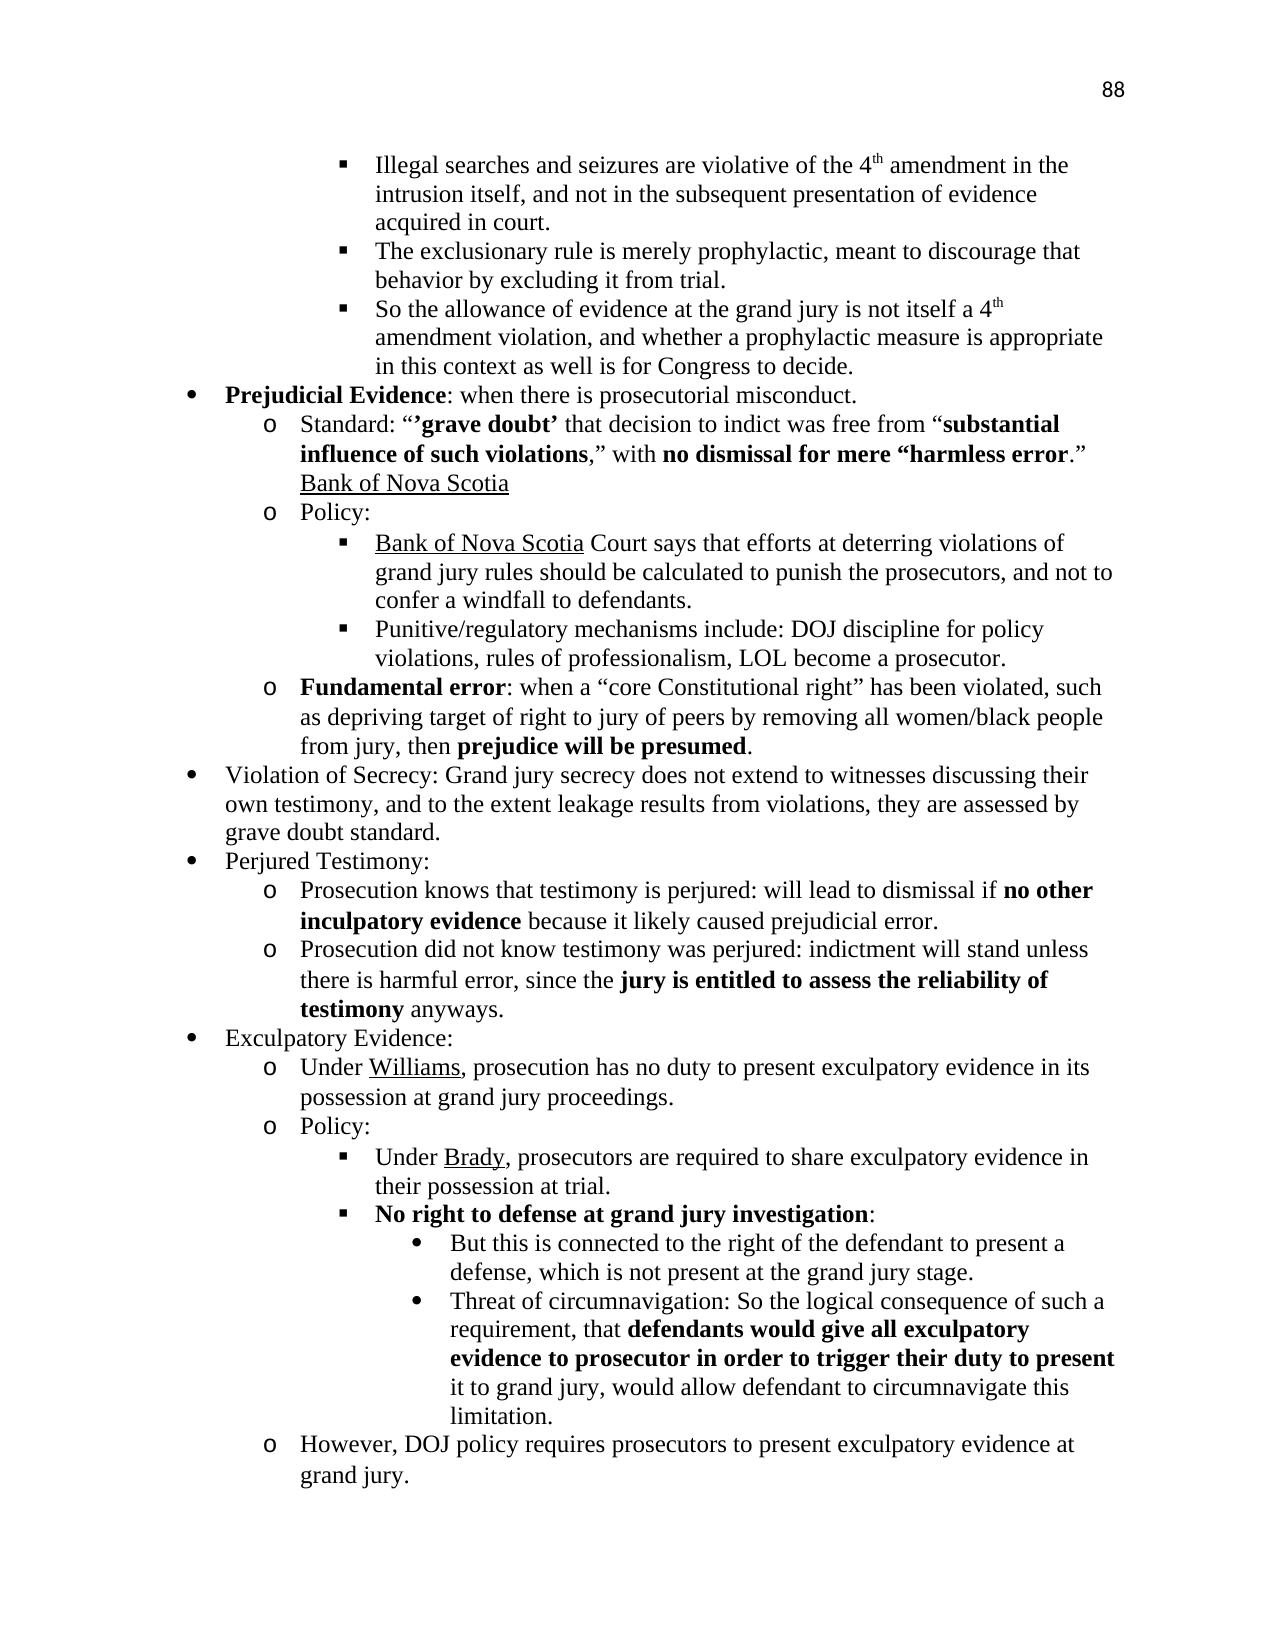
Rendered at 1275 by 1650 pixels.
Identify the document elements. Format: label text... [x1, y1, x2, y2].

list Threat of circumnavigation: So the logical consequence of such a requirement, that defendants would give all exculpatory evidence to prosecutor in order to trigger their duty to present it to grand jury, would allow defendant to circumnavigate this limitation. [412, 1286, 1125, 1429]
list Violation of Secrecy: Grand jury secrecy does not extend to witnesses discussing their own testimony, and to the extent leakage results from violations, they are assessed by grave doubt standard. [187, 760, 1125, 846]
list The exclusionary rule is merely prophylactic, meant to discourage that behavior by excluding it from trial. [337, 236, 1125, 294]
list Under Williams, prosecution has no duty to present exculpatory evidence in its possession at grand jury proceedings. [262, 1052, 1125, 1111]
list Prejudicial Evidence: when there is prosecutorial misconduct. [187, 380, 1125, 409]
list Fundamental error: when a “core Constitutional right” has been violated, such as depriving target of right to jury of peers by removing all women/black people from jury, then prejudice will be presumed. [262, 672, 1125, 760]
list Exculpatory Evidence: [187, 1023, 1125, 1052]
list Policy: [262, 497, 1125, 528]
list However, DOJ policy requires prosecutors to present exculpatory evidence at grand jury. [262, 1429, 1125, 1489]
list No right to defense at grand jury investigation: [337, 1199, 1125, 1228]
list But this is connected to the right of the defendant to present a defense, which is not present at the grand jury stage. [412, 1228, 1125, 1286]
list Perjured Testimony: [187, 846, 1125, 875]
list Prosecution did not know testimony was perjured: indictment will stand unless there is harmful error, since the jury is entitled to assess the reliability of testimony anyways. [262, 934, 1125, 1023]
list So the allowance of evidence at the grand jury is not itself a 4th amendment violation, and whether a prophylactic measure is appropriate in this context as well is for Congress to decide. [337, 294, 1125, 380]
list Bank of Nova Scotia Court says that efforts at deterring violations of grand jury rules should be calculated to punish the prosecutors, and not to confer a windfall to defendants. [337, 528, 1125, 614]
list Under Brady, prosecutors are required to share exculpatory evidence in their possession at trial. [337, 1142, 1125, 1199]
list Prosecution knows that testimony is perjured: will lead to dismissal if no other inculpatory evidence because it likely caused prejudicial error. [262, 875, 1125, 934]
list Illegal searches and seizures are violative of the 4th amendment in the intrusion itself, and not in the subsequent presentation of evidence acquired in court. [337, 150, 1125, 236]
list Policy: [262, 1111, 1125, 1142]
list Standard: “’grave doubt’ that decision to indict was free from “substantial influence of such violations,” with no dismissal for mere “harmless error.” Bank of Nova Scotia [262, 409, 1125, 497]
list Punitive/regulatory mechanisms include: DOJ discipline for policy violations, rules of professionalism, LOL become a prosecutor. [337, 614, 1125, 672]
